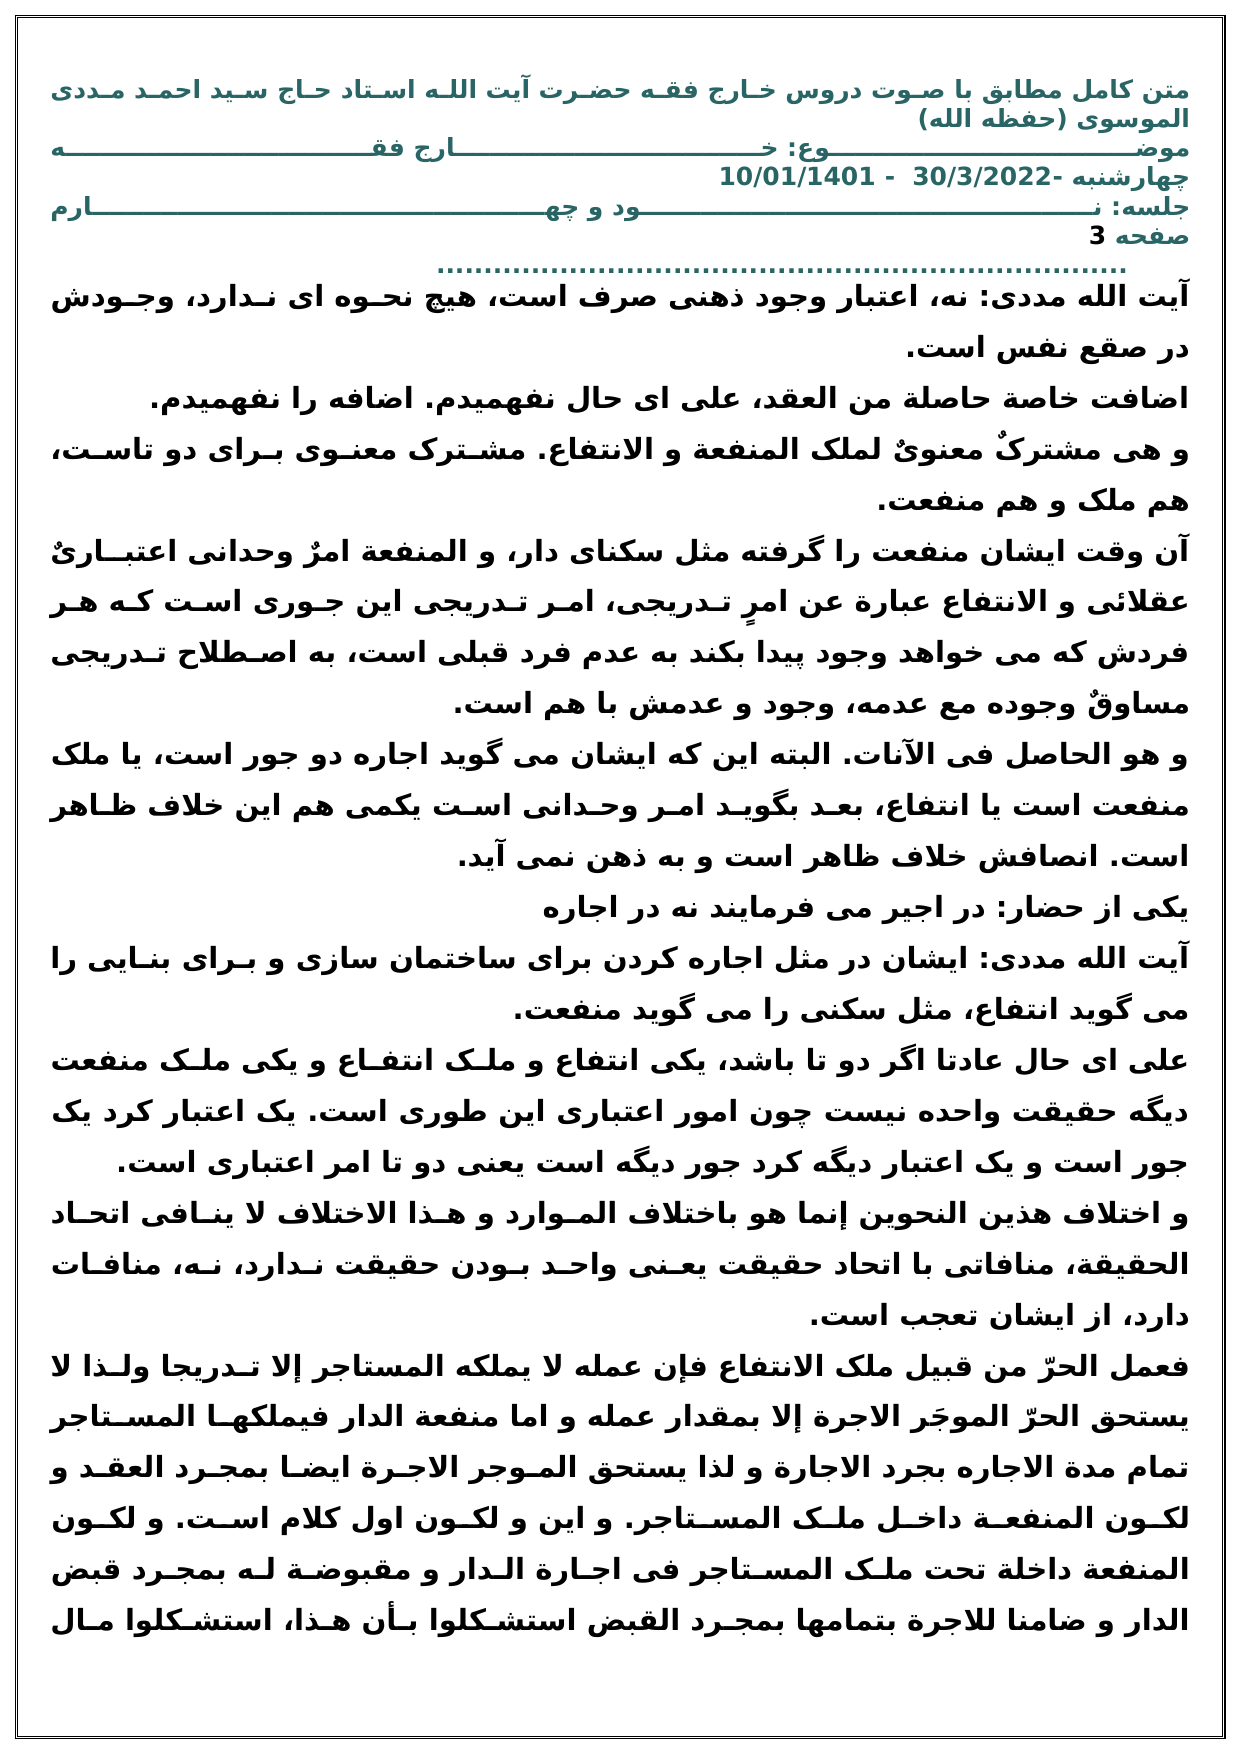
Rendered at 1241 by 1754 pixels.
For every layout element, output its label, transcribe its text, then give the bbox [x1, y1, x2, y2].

text و اختلاف هذین النحوین إنما هو باختلاف الموارد و هذا الاختلاف لا ینافی اتحاد الحقیقة، منافاتی با اتحاد حقیقت یعنی واحد بودن حقیقت ندارد، نه، منافات دارد، از ایشان تعجب است. [50, 1196, 1190, 1332]
text آیت الله مددی: نه، اعتبار وجود ذهنی صرف است، هیچ نحوه ای ندارد، وجودش در صقع نفس است. [50, 279, 1190, 364]
text یکی از حضار: در اجیر می فرمایند نه در اجاره [50, 890, 1190, 924]
text آیت الله مددی: ایشان در مثل اجاره کردن برای ساختمان سازی و برای بنایی را می گوید انتفاع، مثل سکنی را می گوید منفعت. [50, 941, 1190, 1026]
text آن وقت ایشان منفعت را گرفته مثل سکنای دار، و المنفعة امرٌ وحدانی اعتباریٌ عقلائی و الانتفاع عبارة عن امرٍ تدریجی، امر تدریجی این جوری است که هر فردش که می خواهد وجود پیدا بکند به عدم فرد قبلی است، به اصطلاح تدریجی مساوقٌ وجوده مع عدمه، وجود و عدمش با هم است. [50, 534, 1190, 721]
text و هی مشترکٌ معنویٌ لملک المنفعة و الانتفاع. مشترک معنوی برای دو تاست، هم ملک و هم منفعت. [50, 432, 1190, 517]
text علی ای حال عادتا اگر دو تا باشد، یکی انتفاع و ملک انتفاع و یکی ملک منفعت دیگه حقیقت واحده نیست چون امور اعتباری این طوری است. یک اعتبار کرد یک جور است و یک اعتبار دیگه کرد جور دیگه است یعنی دو تا امر اعتباری است. [50, 1043, 1190, 1179]
text اضافت خاصة حاصلة من العقد، علی ای حال نفهمیدم. اضافه را نفهمیدم. [50, 381, 1190, 415]
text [50, 1349, 1190, 1637]
text و هو الحاصل فی الآنات. البته این که ایشان می گوید اجاره دو جور است، یا ملک منفعت است یا انتفاع، بعد بگوید امر وحدانی است یکمی هم این خلاف ظاهر است. انصافش خلاف ظاهر است و به ذهن نمی آید. [50, 738, 1190, 873]
